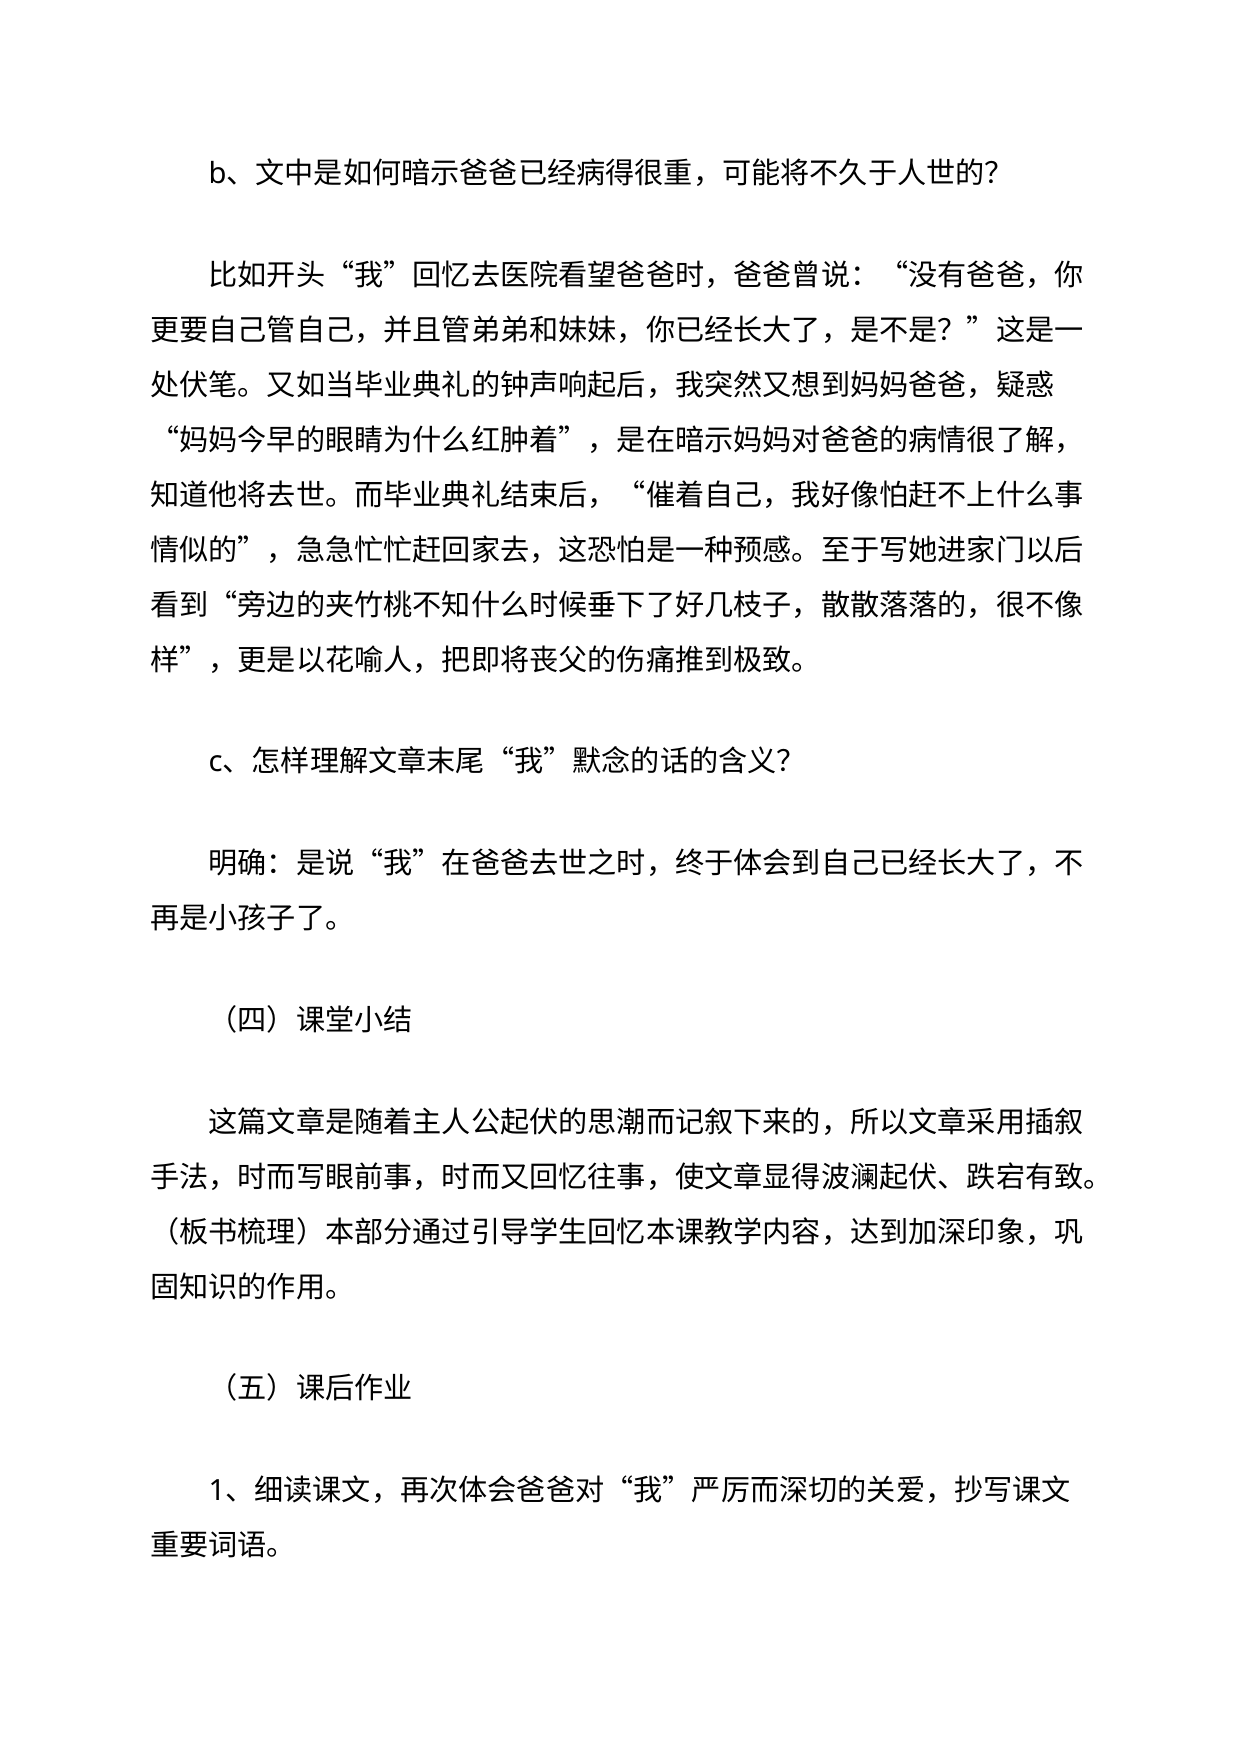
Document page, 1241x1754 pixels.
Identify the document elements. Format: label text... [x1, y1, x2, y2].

text 比如开头“我”回忆去医院看望爸爸时，爸爸曾说：“没有爸爸，你更要自己管自己，并且管弟弟和妹妹，你已经长大了，是不是？”这是一处伏笔。又如当毕业典礼的钟声响起后，我突然又想到妈妈爸爸，疑惑“妈妈今早的眼睛为什么红肿着”，是在暗示妈妈对爸爸的病情很了解，知道他将去世。而毕业典礼结束后，“催着自己，我好像怕赶不上什么事情似的”，急急忙忙赶回家去，这恐怕是一种预感。至于写她进家门以后看到“旁边的夹竹桃不知什么时候垂下了好几枝子，散散落落的，很不像样”，更是以花喻人，把即将丧父的伤痛推到极致。 [150, 252, 1090, 678]
text （五）课后作业 [150, 1365, 1090, 1407]
text （四）课堂小结 [150, 997, 1090, 1039]
text b、文中是如何暗示爸爸已经病得很重，可能将不久于人世的？ [150, 150, 1090, 192]
text 1、细读课文，再次体会爸爸对“我”严厉而深切的关爱，抄写课文重要词语。 [150, 1467, 1090, 1564]
text 明确：是说“我”在爸爸去世之时，终于体会到自己已经长大了，不再是小孩子了。 [150, 840, 1090, 937]
text 这篇文章是随着主人公起伏的思潮而记叙下来的，所以文章采用插叙手法，时而写眼前事，时而又回忆往事，使文章显得波澜起伏、跌宕有致。（板书梳理）本部分通过引导学生回忆本课教学内容，达到加深印象，巩固知识的作用。 [150, 1098, 1090, 1305]
text c、怎样理解文章末尾“我”默念的话的含义？ [150, 738, 1090, 780]
